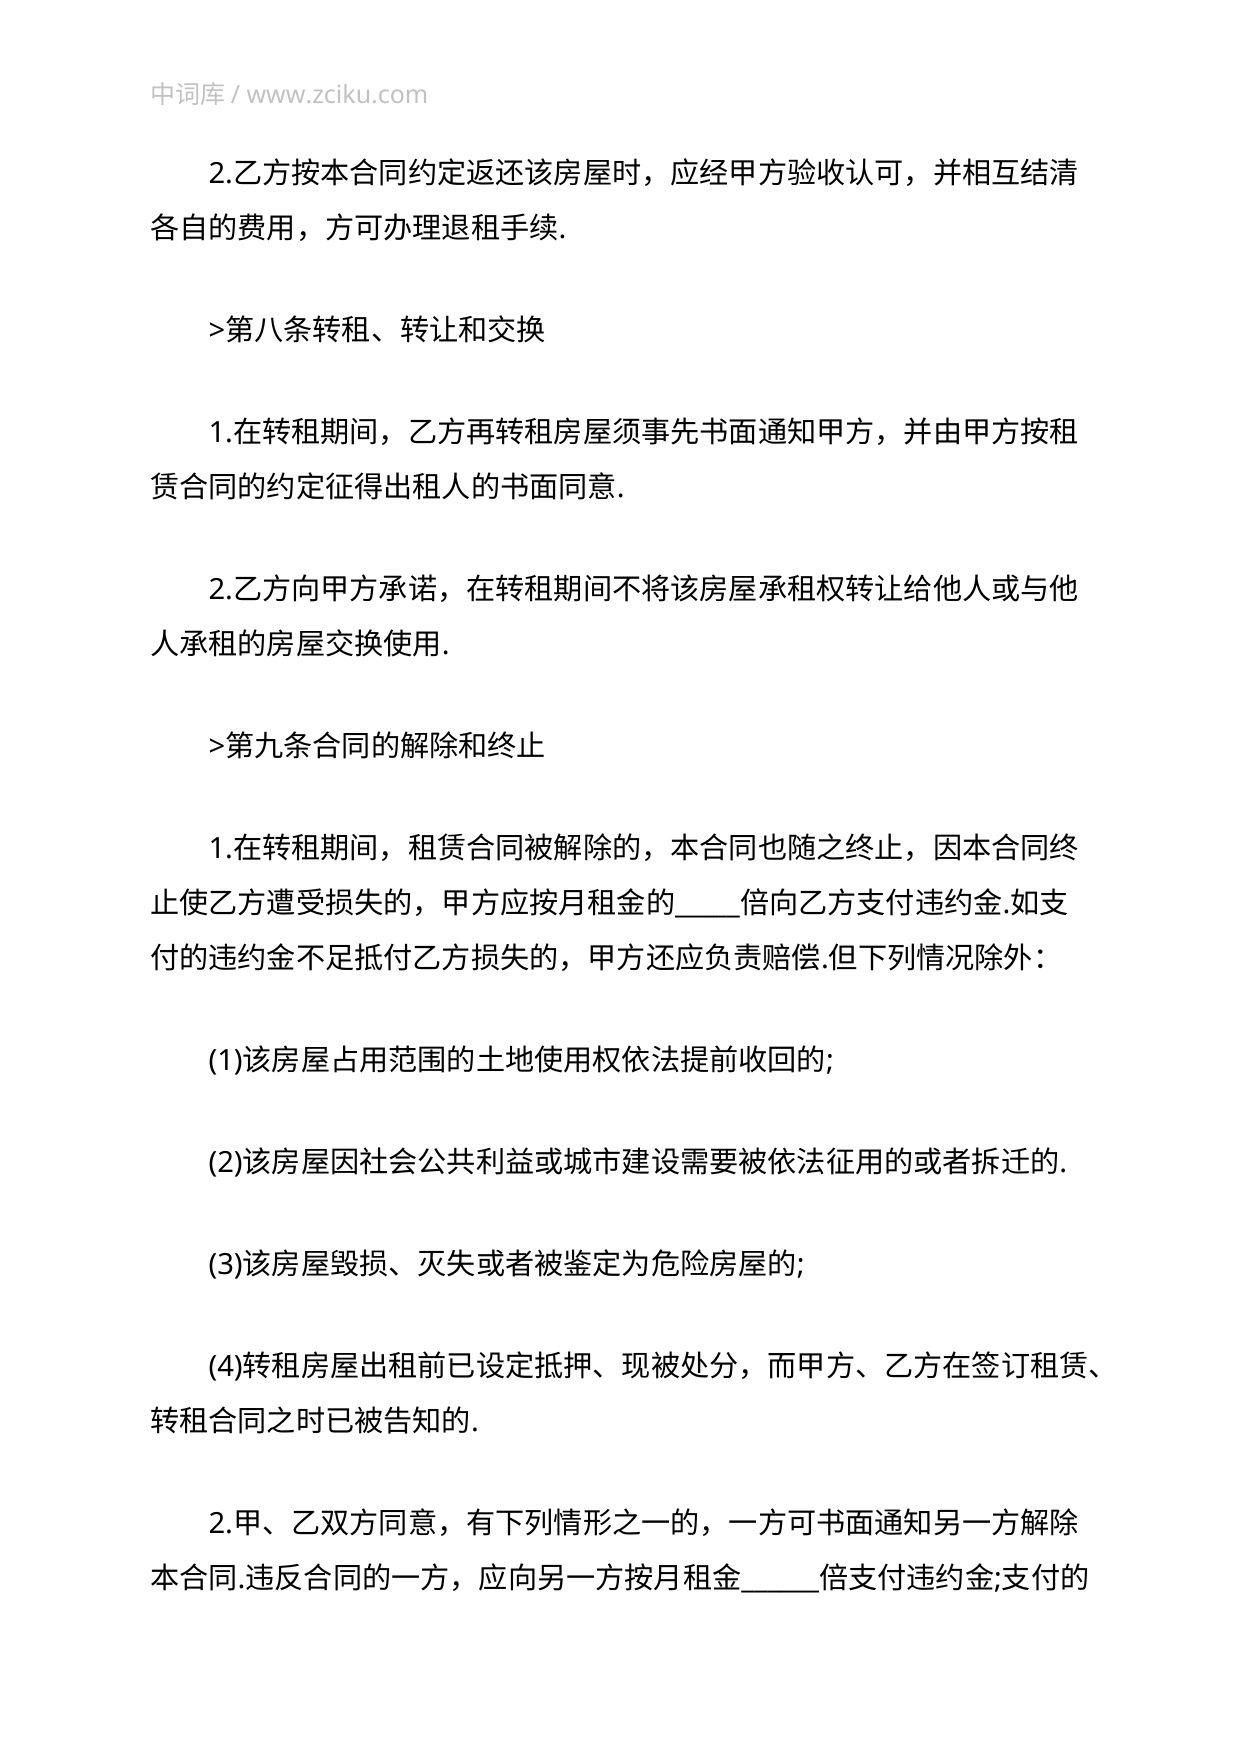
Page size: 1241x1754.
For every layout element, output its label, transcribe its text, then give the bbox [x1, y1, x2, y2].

text 1.在转租期间，乙方再转租房屋须事先书面通知甲方，并由甲方按租赁合同的约定征得出租人的书面同意. [150, 409, 1090, 506]
text (3)该房屋毁损、灭失或者被鉴定为危险房屋的; [150, 1241, 1090, 1283]
text (4)转租房屋出租前已设定抵押、现被处分，而甲方、乙方在签订租赁、转租合同之时已被告知的. [150, 1343, 1090, 1440]
text >第八条转租、转让和交换 [150, 307, 1090, 349]
text (2)该房屋因社会公共利益或城市建设需要被依法征用的或者拆迁的. [150, 1139, 1090, 1181]
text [150, 1500, 1090, 1597]
text (1)该房屋占用范围的土地使用权依法提前收回的; [150, 1037, 1090, 1079]
text 2.乙方按本合同约定返还该房屋时，应经甲方验收认可，并相互结清各自的费用，方可办理退租手续. [150, 150, 1090, 247]
text >第九条合同的解除和终止 [150, 723, 1090, 765]
text 2.乙方向甲方承诺，在转租期间不将该房屋承租权转让给他人或与他人承租的房屋交换使用. [150, 566, 1090, 663]
text 1.在转租期间，租赁合同被解除的，本合同也随之终止，因本合同终止使乙方遭受损失的，甲方应按月租金的_____倍向乙方支付违约金.如支付的违约金不足抵付乙方损失的，甲方还应负责赔偿.但下列情况除外： [150, 825, 1090, 977]
